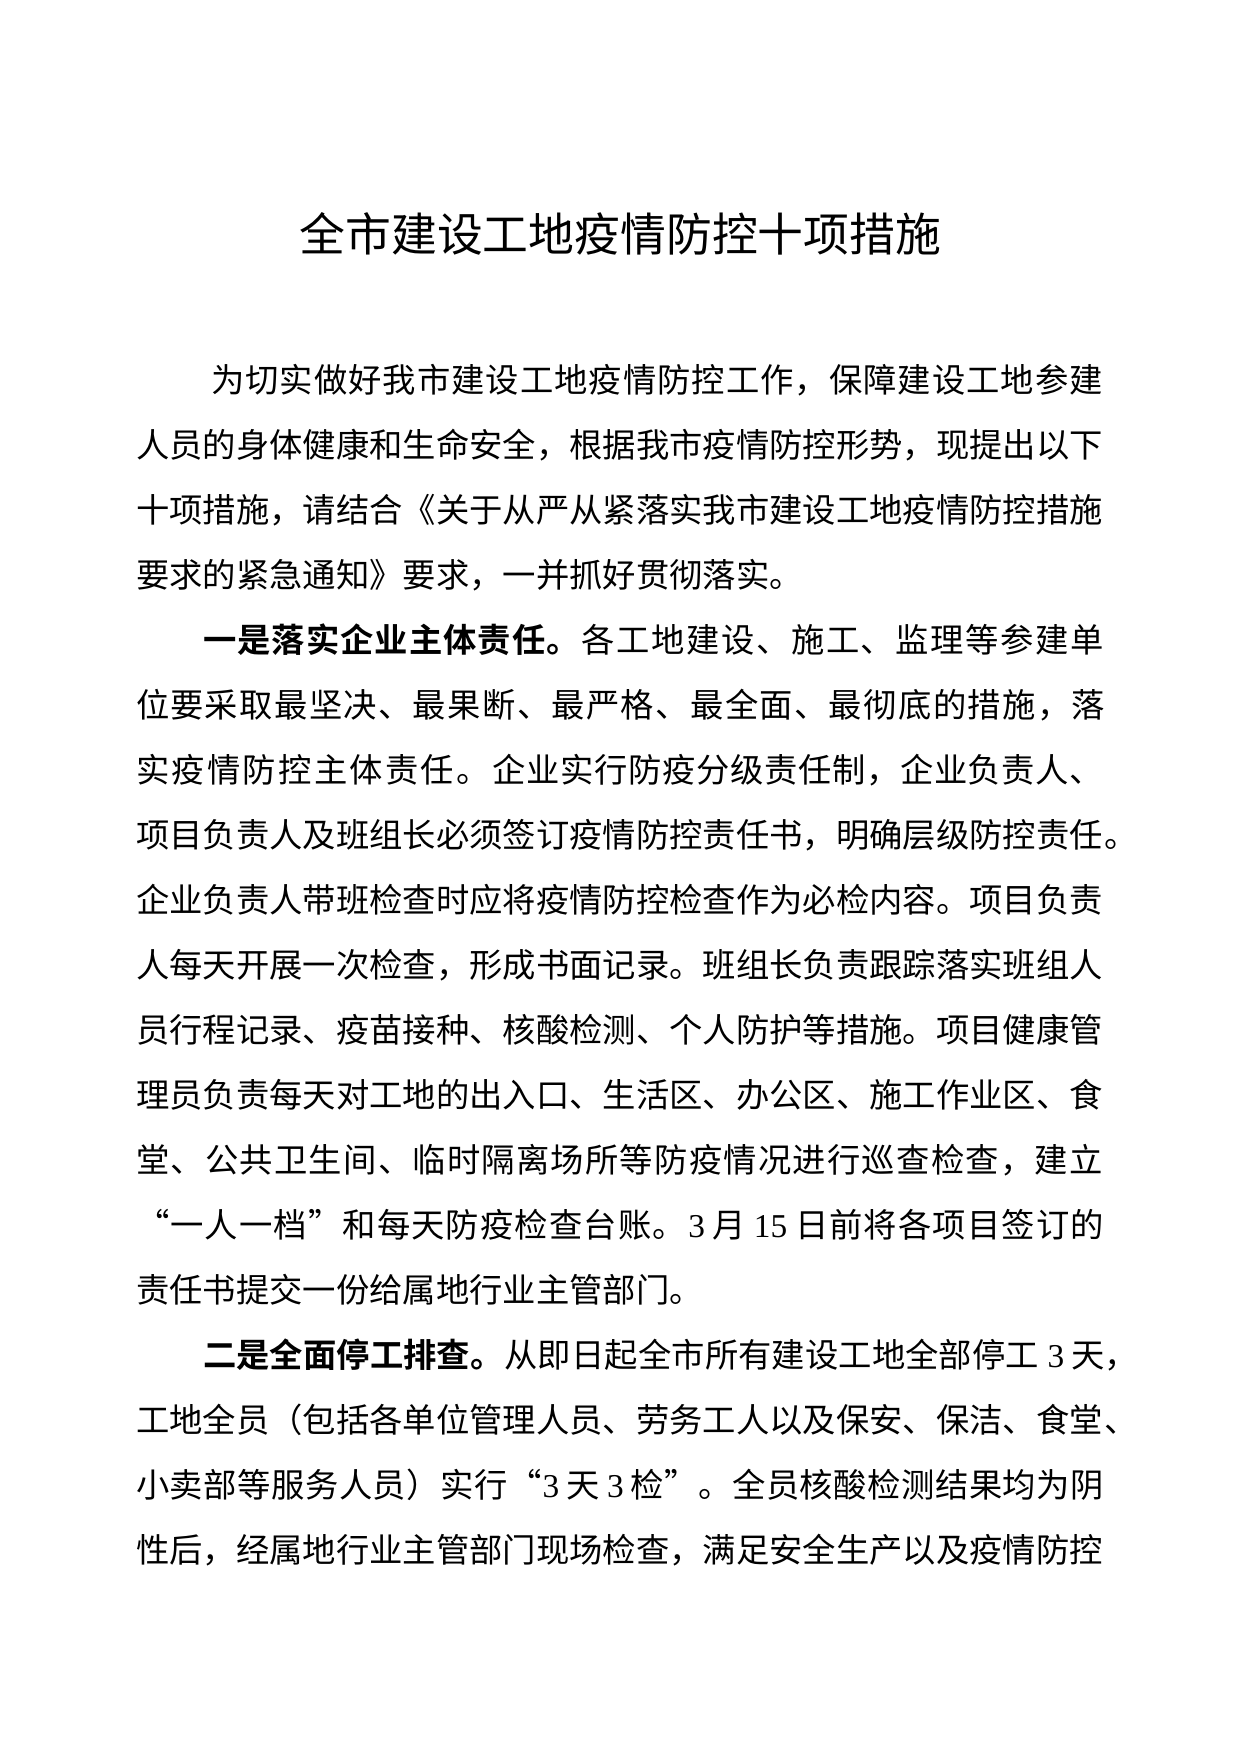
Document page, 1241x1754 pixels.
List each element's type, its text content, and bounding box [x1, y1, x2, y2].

text 全市建设工地疫情防控十项措施 [136, 183, 1104, 280]
text 为切实做好我市建设工地疫情防控工作，保障建设工地参建人员的身体健康和生命安全，根据我市疫情防控形势，现提出以下十项措施，请结合《关于从严从紧落实我市建设工地疫情防控措施要求的紧急通知》要求，一并抓好贯彻落实。 [136, 345, 1104, 605]
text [136, 1320, 1104, 1580]
text 一是落实企业主体责任。各工地建设、施工、监理等参建单位要采取最坚决、最果断、最严格、最全面、最彻底的措施，落实疫情防控主体责任。企业实行防疫分级责任制，企业负责人、项目负责人及班组长必须签订疫情防控责任书，明确层级防控责任。企业负责人带班检查时应将疫情防控检查作为必检内容。项目负责人每天开展一次检查，形成书面记录。班组长负责跟踪落实班组人员行程记录、疫苗接种、核酸检测、个人防护等措施。项目健康管理员负责每天对工地的出入口、生活区、办公区、施工作业区、食堂、公共卫生间、临时隔离场所等防疫情况进行巡查检查，建立“一人一档”和每天防疫检查台账。3月15日前将各项目签订的责任书提交一份给属地行业主管部门。 [136, 605, 1104, 1320]
